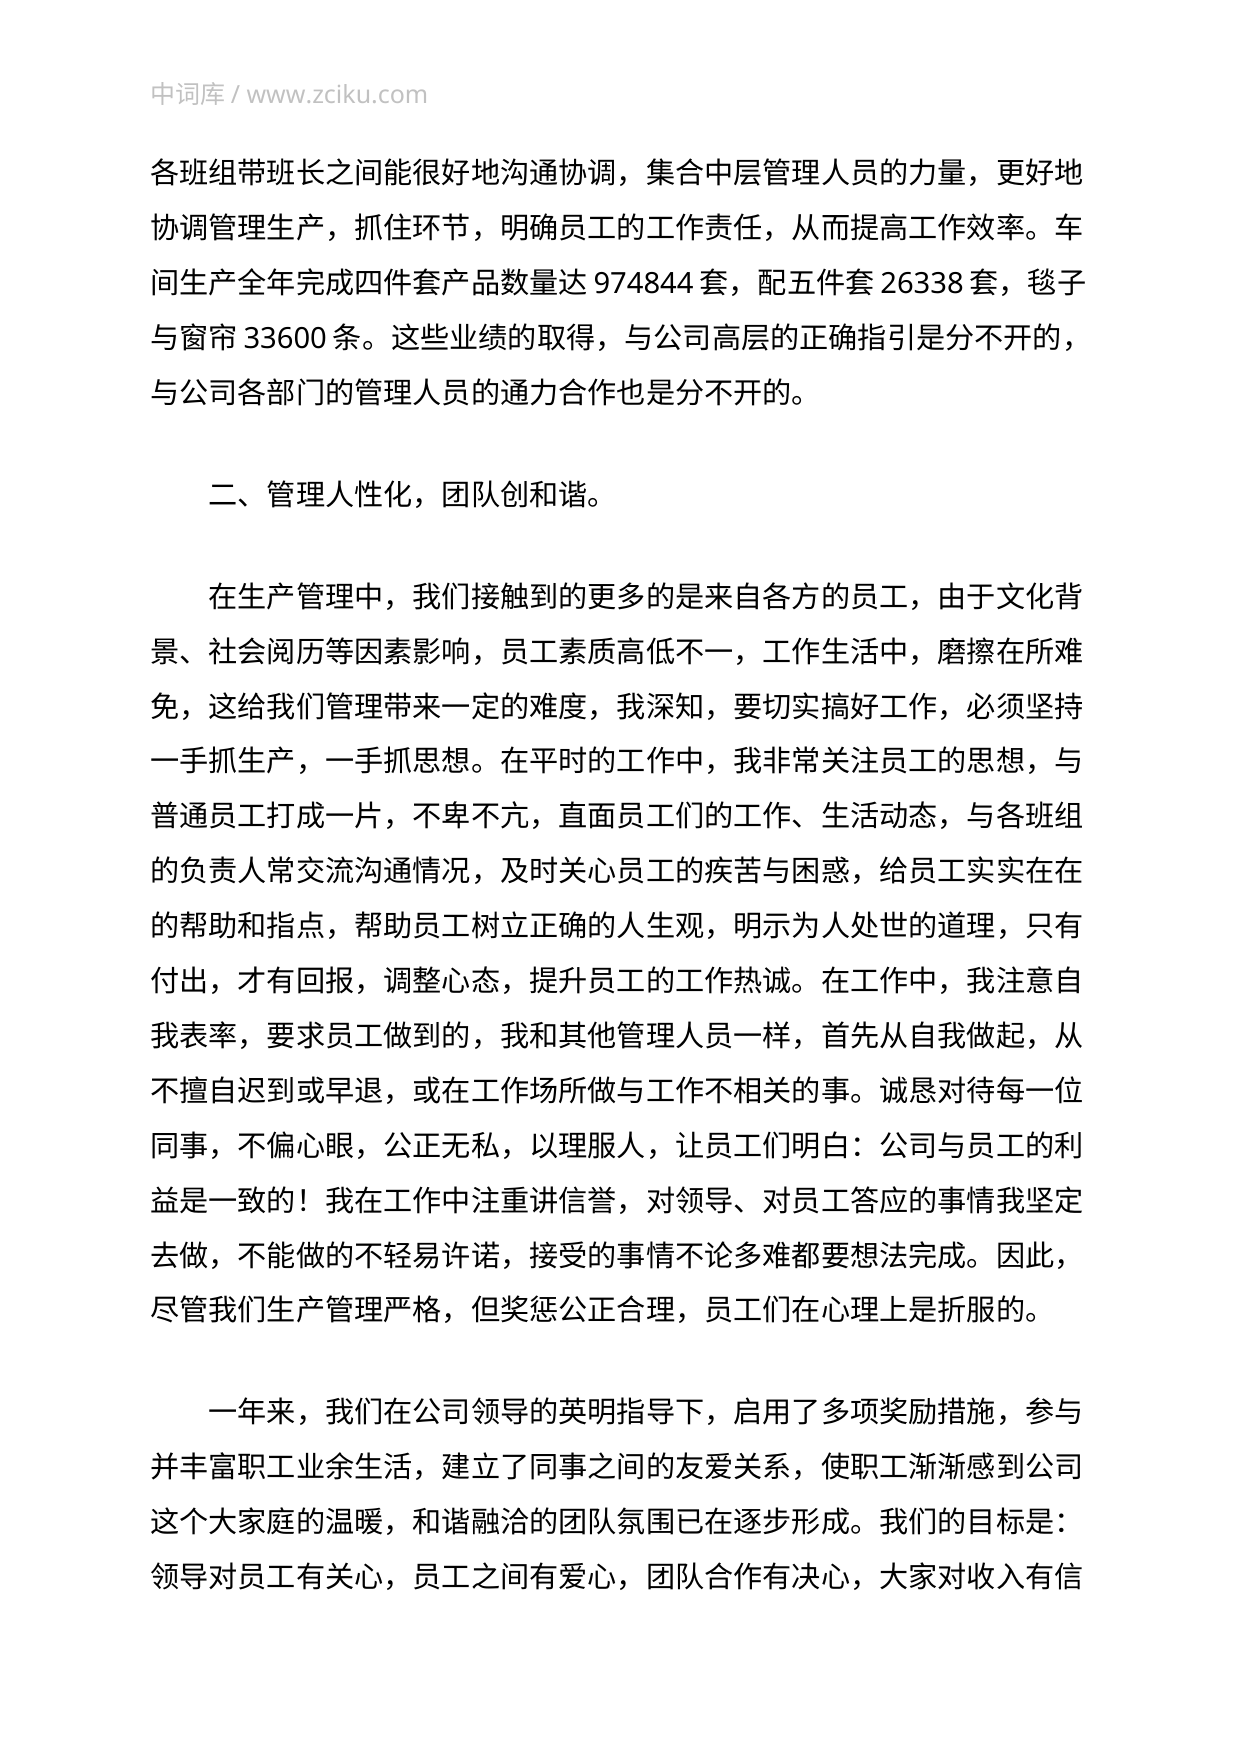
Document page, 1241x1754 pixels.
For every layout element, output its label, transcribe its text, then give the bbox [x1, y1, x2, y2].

text 二、管理人性化，团队创和谐。 [150, 472, 1090, 514]
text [150, 1389, 1090, 1596]
text 在生产管理中，我们接触到的更多的是来自各方的员工，由于文化背景、社会阅历等因素影响，员工素质高低不一，工作生活中，磨擦在所难免，这给我们管理带来一定的难度，我深知，要切实搞好工作，必须坚持一手抓生产，一手抓思想。在平时的工作中，我非常关注员工的思想，与普通员工打成一片，不卑不亢，直面员工们的工作、生活动态，与各班组的负责人常交流沟通情况，及时关心员工的疾苦与困惑，给员工实实在在的帮助和指点，帮助员工树立正确的人生观，明示为人处世的道理，只有付出，才有回报，调整心态，提升员工的工作热诚。在工作中，我注意自我表率，要求员工做到的，我和其他管理人员一样，首先从自我做起，从不擅自迟到或早退，或在工作场所做与工作不相关的事。诚恳对待每一位同事，不偏心眼，公正无私，以理服人，让员工们明白：公司与员工的利益是一致的！我在工作中注重讲信誉，对领导、对员工答应的事情我坚定去做，不能做的不轻易许诺，接受的事情不论多难都要想法完成。因此，尽管我们生产管理严格，但奖惩公正合理，员工们在心理上是折服的。 [150, 573, 1090, 1329]
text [150, 150, 1090, 412]
